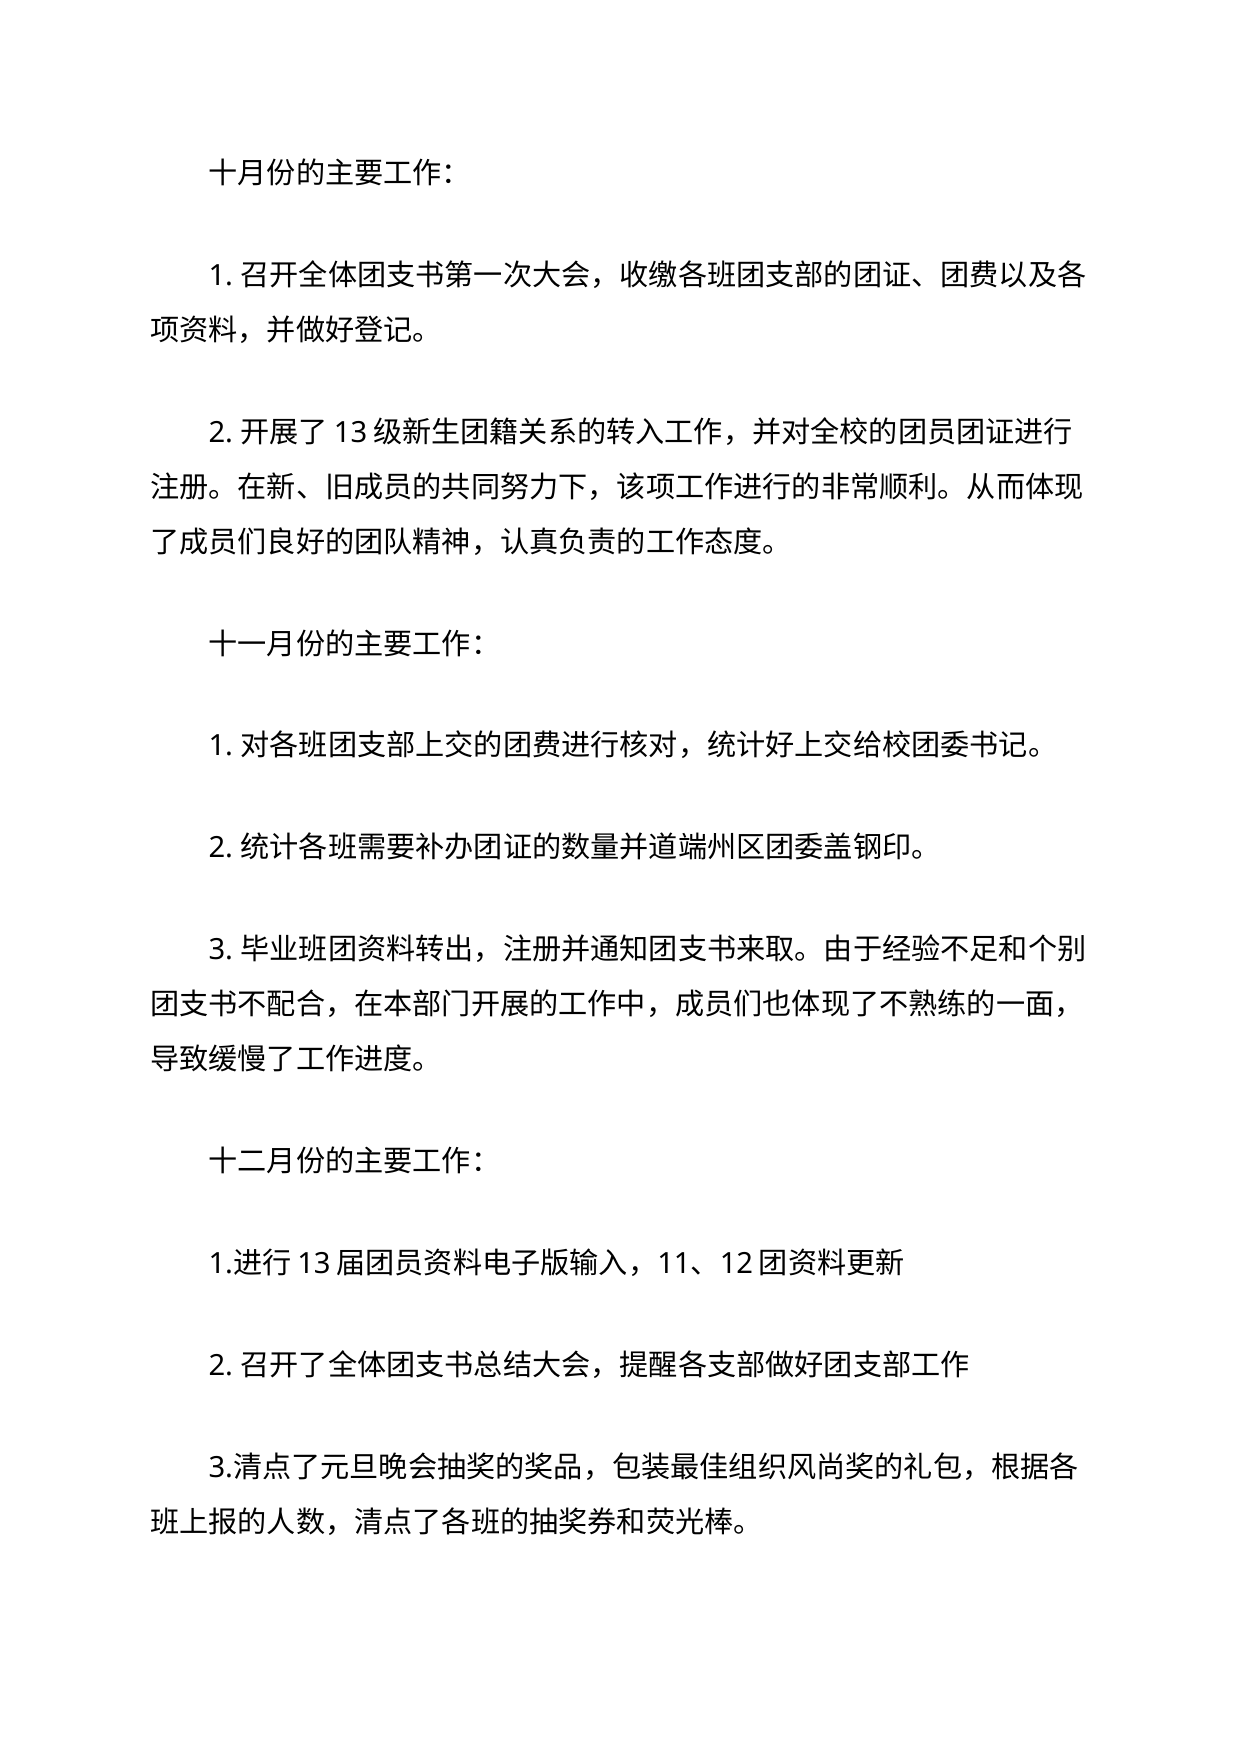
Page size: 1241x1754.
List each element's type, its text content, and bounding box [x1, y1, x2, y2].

text 1. 对各班团支部上交的团费进行核对，统计好上交给校团委书记。 [150, 722, 1090, 764]
text 十一月份的主要工作： [150, 620, 1090, 662]
text 十二月份的主要工作： [150, 1138, 1090, 1180]
text 1.进行13届团员资料电子版输入，11、12团资料更新 [150, 1239, 1090, 1282]
text 十月份的主要工作： [150, 150, 1090, 192]
text 2. 召开了全体团支书总结大会，提醒各支部做好团支部工作 [150, 1341, 1090, 1384]
text 2. 统计各班需要补办团证的数量并道端州区团委盖钢印。 [150, 824, 1090, 866]
text 3.清点了元旦晚会抽奖的奖品，包装最佳组织风尚奖的礼包，根据各班上报的人数，清点了各班的抽奖券和荧光棒。 [150, 1443, 1090, 1541]
text 2. 开展了13级新生团籍关系的转入工作，并对全校的团员团证进行注册。在新、旧成员的共同努力下，该项工作进行的非常顺利。从而体现了成员们良好的团队精神，认真负责的工作态度。 [150, 408, 1090, 561]
text 3. 毕业班团资料转出，注册并通知团支书来取。由于经验不足和个别团支书不配合，在本部门开展的工作中，成员们也体现了不熟练的一面，导致缓慢了工作进度。 [150, 926, 1090, 1078]
text 1. 召开全体团支书第一次大会，收缴各班团支部的团证、团费以及各项资料，并做好登记。 [150, 252, 1090, 349]
